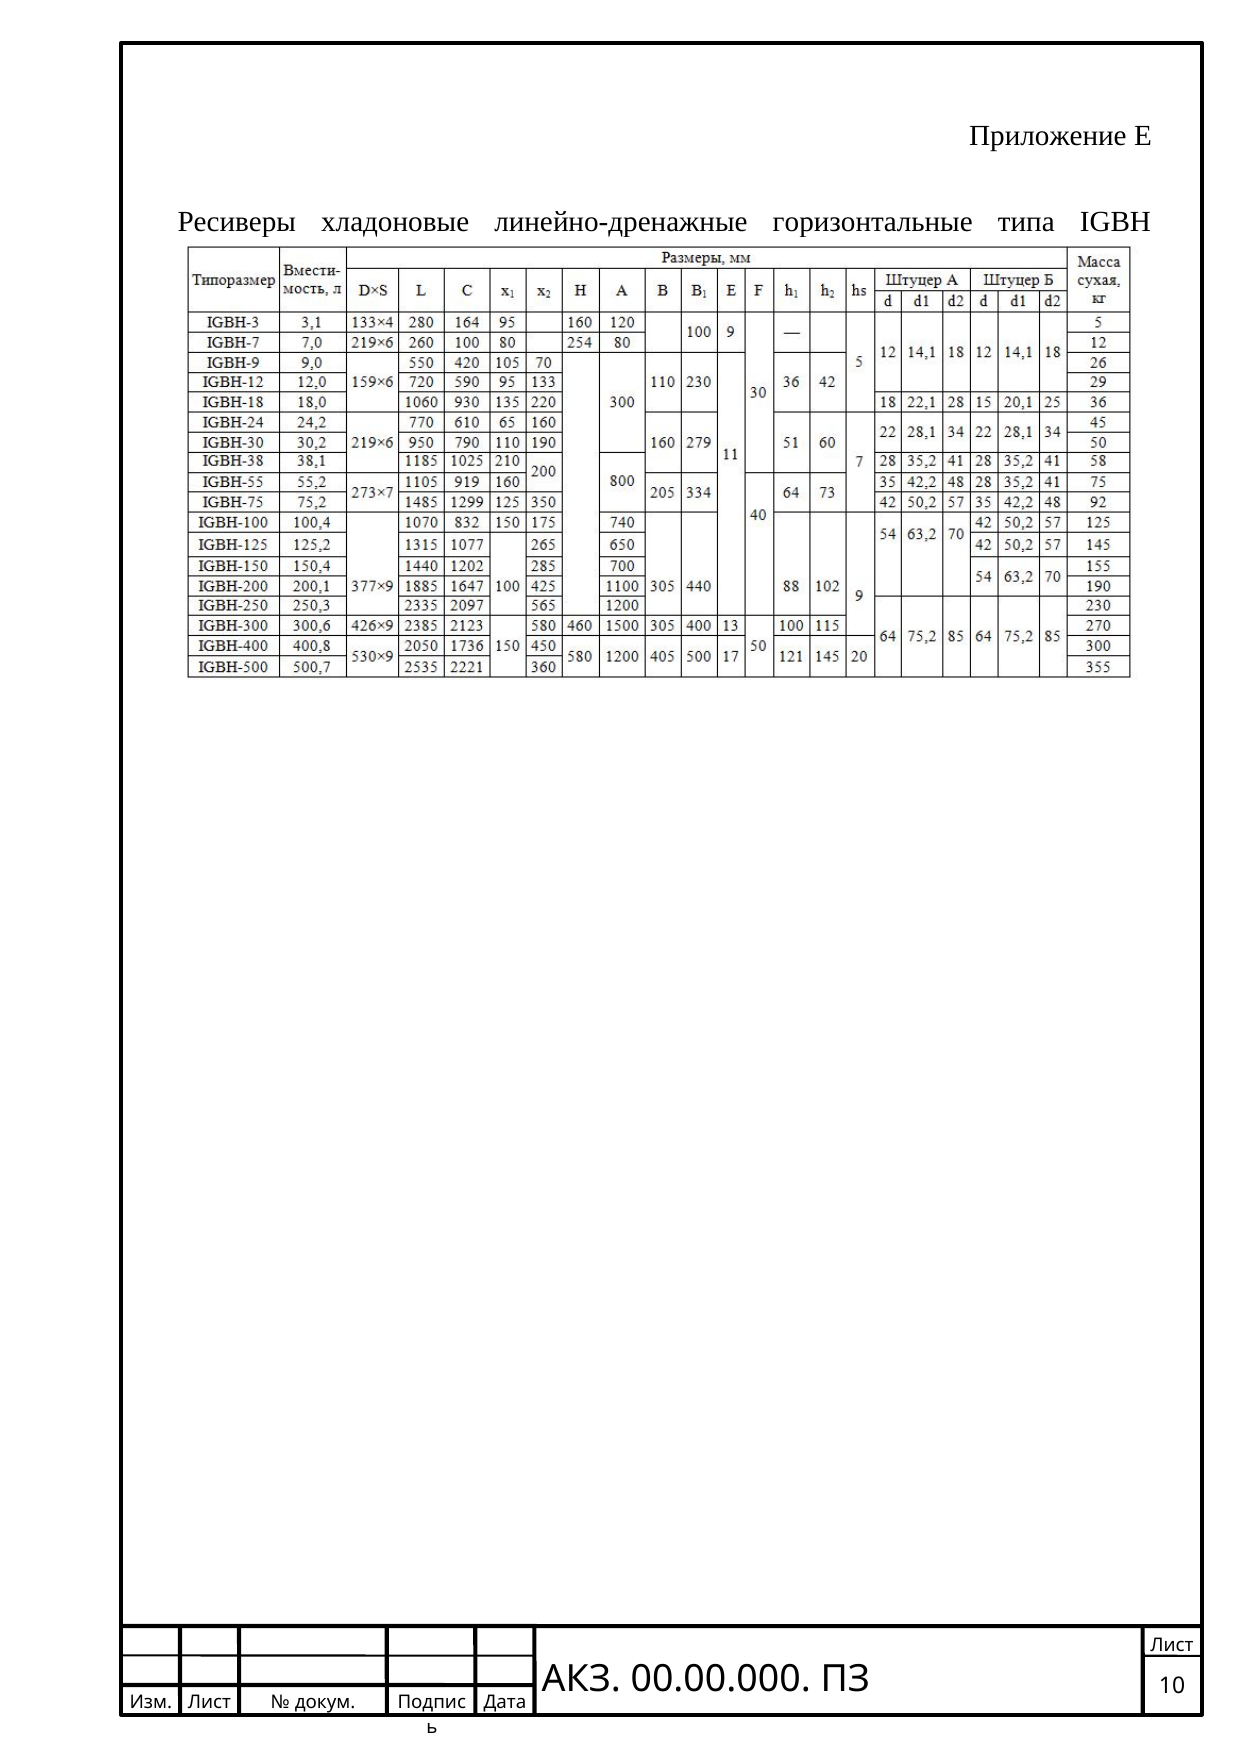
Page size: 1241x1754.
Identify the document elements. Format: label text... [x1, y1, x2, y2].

picture [177, 237, 1140, 685]
text Приложение E [177, 118, 1152, 152]
